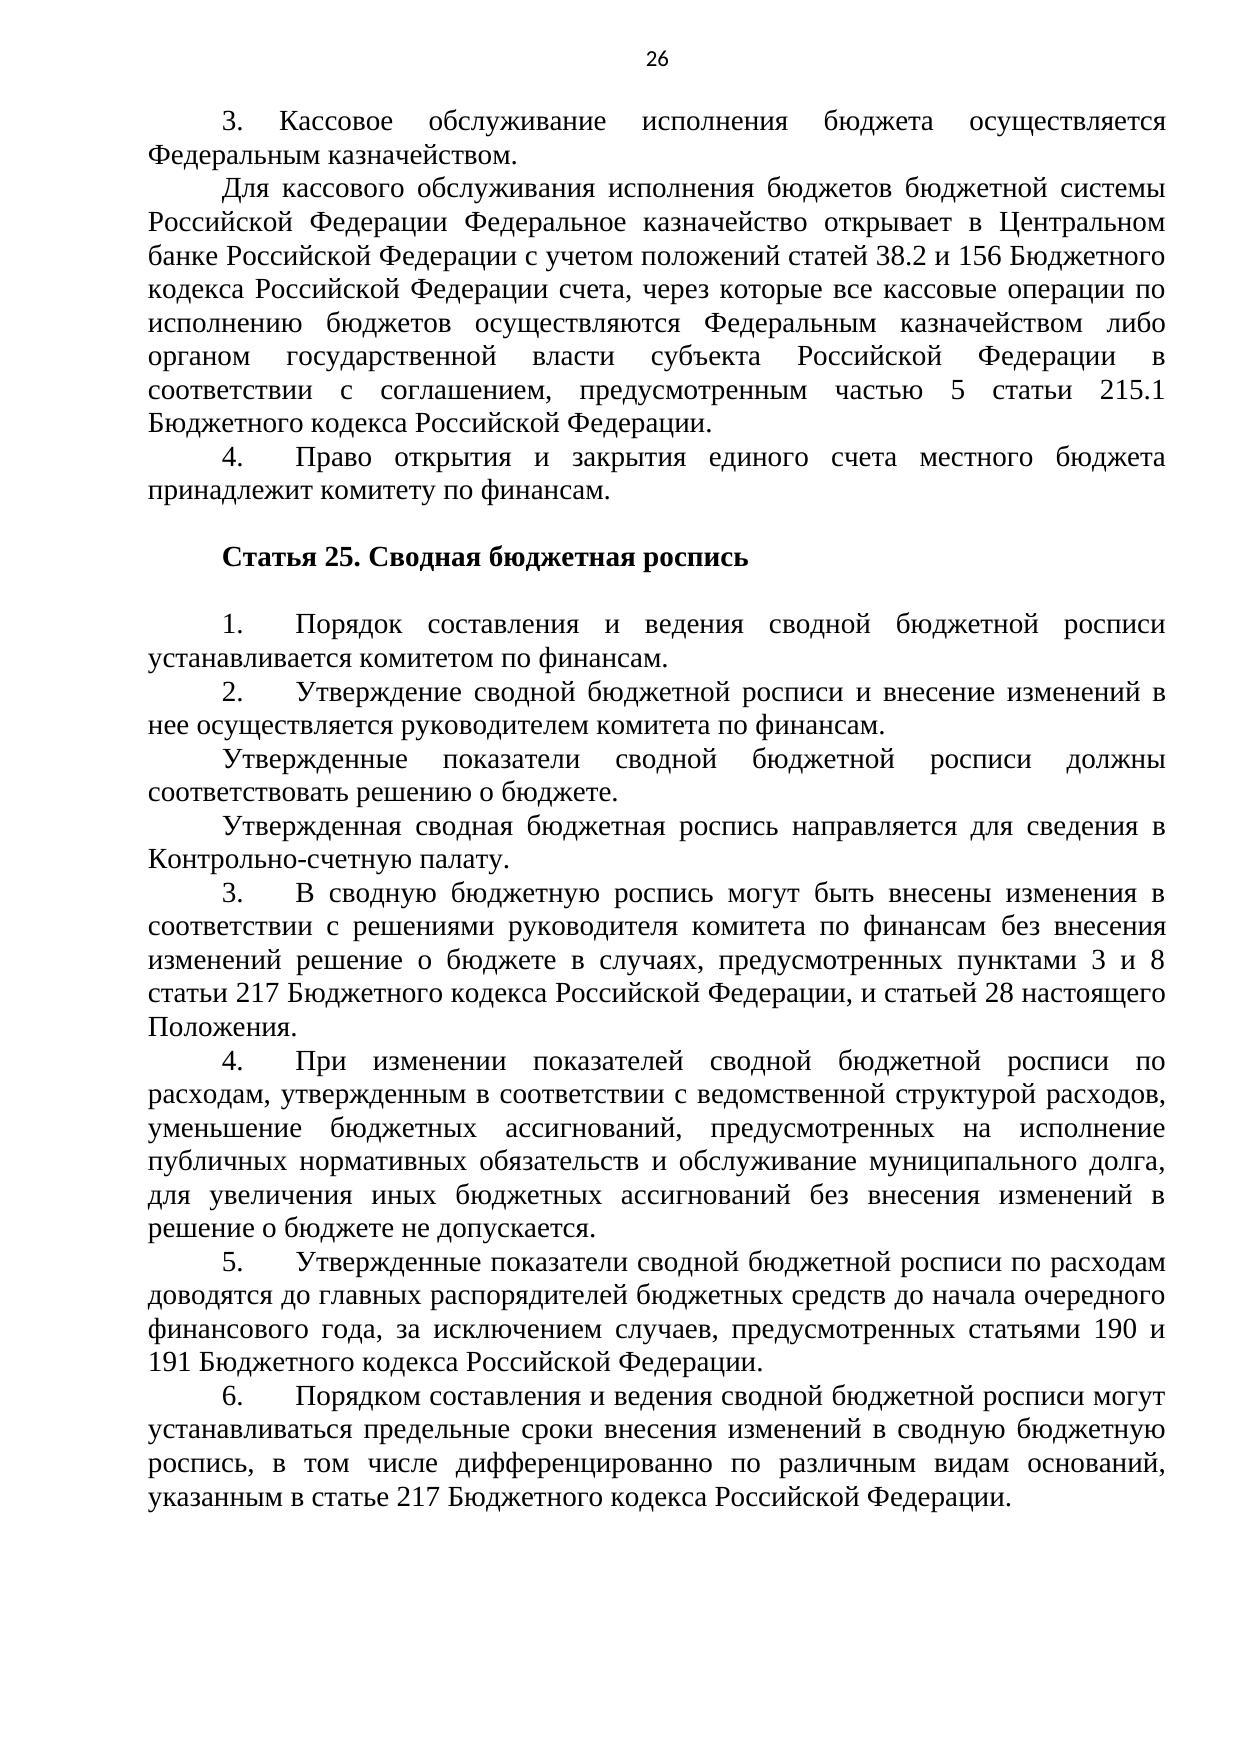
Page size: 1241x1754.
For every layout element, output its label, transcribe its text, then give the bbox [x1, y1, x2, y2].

text Статья 25. Сводная бюджетная роспись [148, 539, 1167, 573]
list Порядок составления и ведения сводной бюджетной росписи устанавливается комитетом по финансам. [148, 607, 1167, 674]
list Право открытия и закрытия единого счета местного бюджета принадлежит комитету по финансам. [148, 439, 1167, 506]
list При изменении показателей сводной бюджетной росписи по расходам, утвержденным в соответствии с ведомственной структурой расходов, уменьшение бюджетных ассигнований, предусмотренных на исполнение публичных нормативных обязательств и обслуживание муниципального долга, для увеличения иных бюджетных ассигнований без внесения изменений в решение о бюджете не допускается. [148, 1043, 1167, 1244]
list В сводную бюджетную роспись могут быть внесены изменения в соответствии с решениями руководителя комитета по финансам без внесения изменений решение о бюджете в случаях, предусмотренных пунктами 3 и 8 статьи 217 Бюджетного кодекса Российской Федерации, и статьей 28 настоящего Положения. [148, 875, 1167, 1043]
list Порядком составления и ведения сводной бюджетной росписи могут устанавливаться предельные сроки внесения изменений в сводную бюджетную роспись, в том числе дифференцированно по различным видам оснований, указанным в статье 217 Бюджетного кодекса Российской Федерации. [148, 1378, 1167, 1512]
text 3. Кассовое обслуживание исполнения бюджета осуществляется Федеральным казначейством. [148, 103, 1167, 171]
text Утвержденные показатели сводной бюджетной росписи должны соответствовать решению о бюджете. [148, 741, 1167, 808]
text Утвержденная сводная бюджетная роспись направляется для сведения в Контрольно-счетную палату. [148, 808, 1167, 875]
list Утверждение сводной бюджетной росписи и внесение изменений в нее осуществляется руководителем комитета по финансам. [148, 674, 1167, 741]
list Утвержденные показатели сводной бюджетной росписи по расходам доводятся до главных распорядителей бюджетных средств до начала очередного финансового года, за исключением случаев, предусмотренных статьями 190 и 191 Бюджетного кодекса Российской Федерации. [148, 1244, 1167, 1378]
text Для кассового обслуживания исполнения бюджетов бюджетной системы Российской Федерации Федеральное казначейство открывает в Центральном банке Российской Федерации с учетом положений статей 38.2 и 156 Бюджетного кодекса Российской Федерации счета, через которые все кассовые операции по исполнению бюджетов осуществляются Федеральным казначейством либо органом государственной власти субъекта Российской Федерации в соответствии с соглашением, предусмотренным частью 5 статьи 215.1 Бюджетного кодекса Российской Федерации. [148, 171, 1167, 439]
